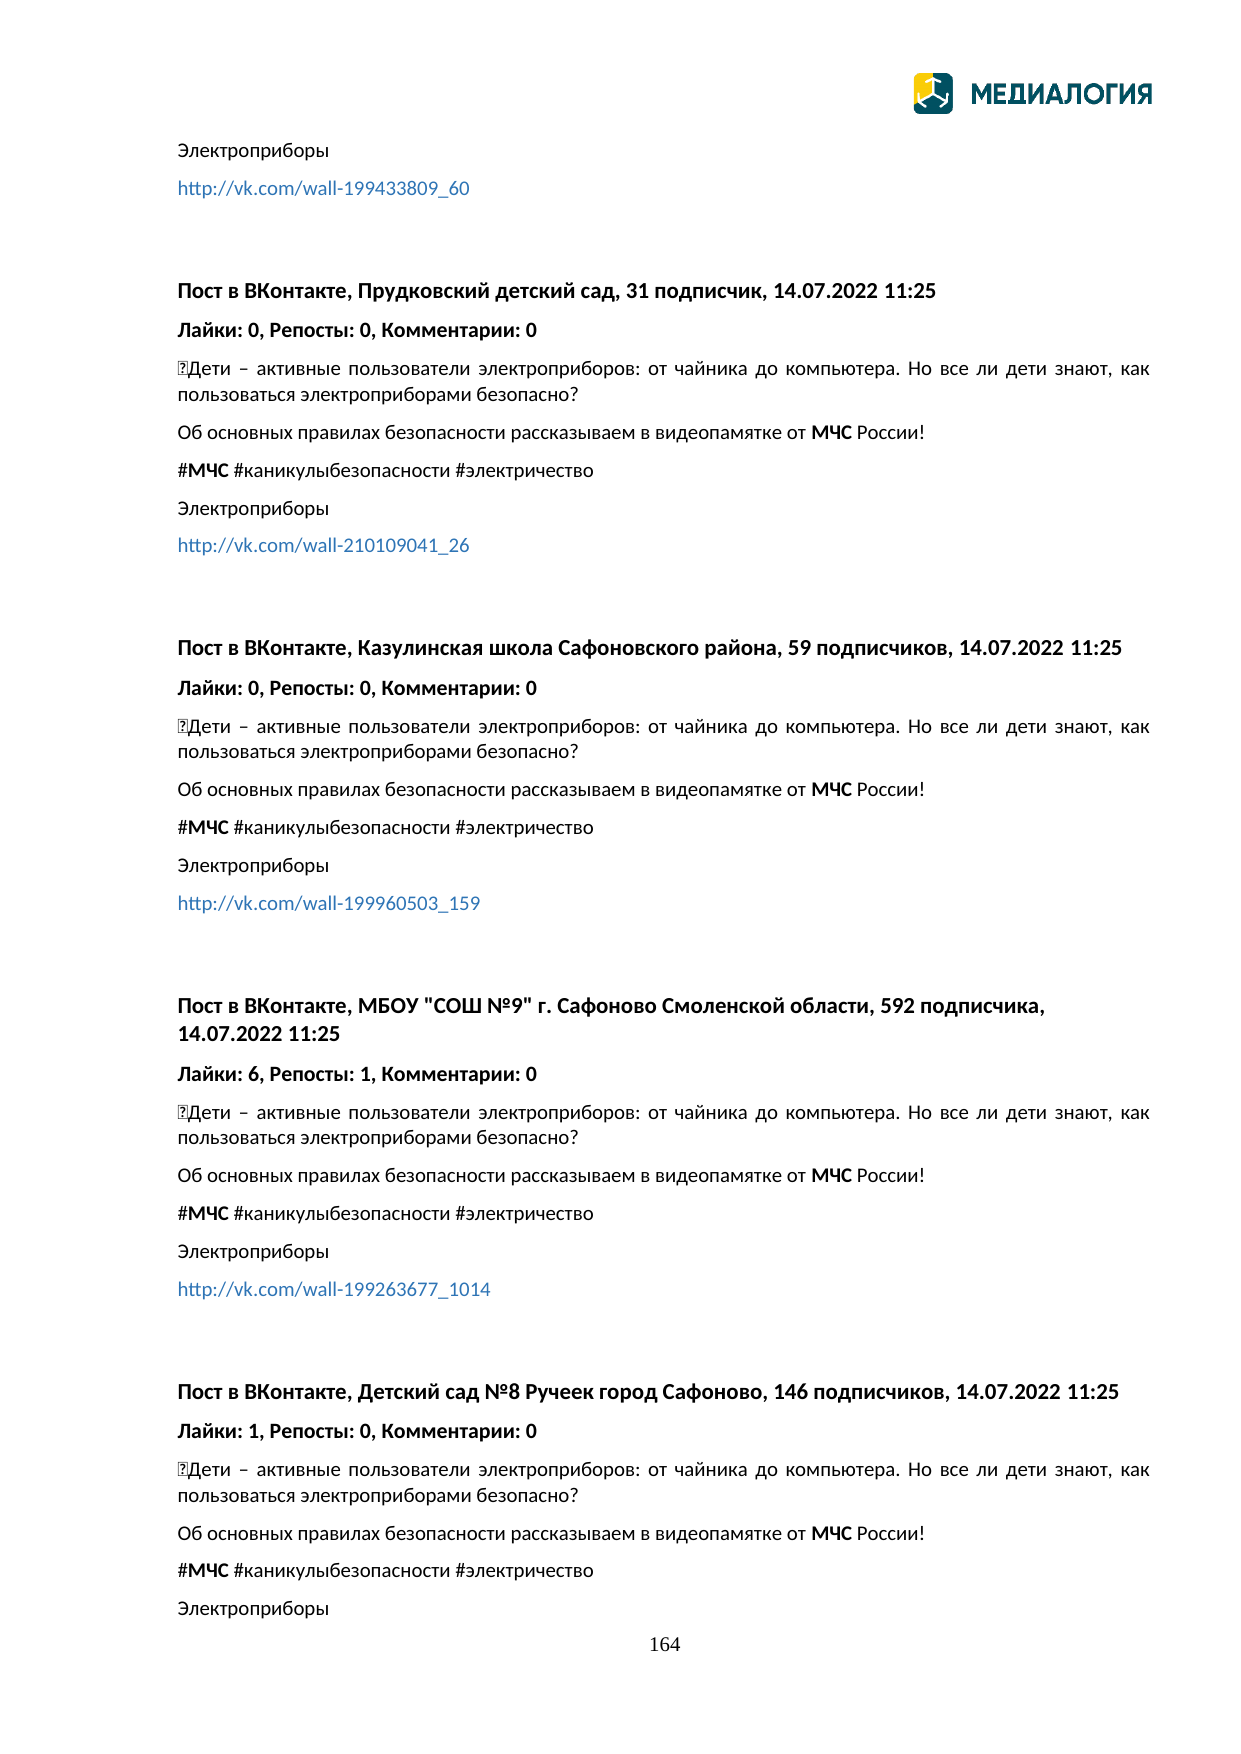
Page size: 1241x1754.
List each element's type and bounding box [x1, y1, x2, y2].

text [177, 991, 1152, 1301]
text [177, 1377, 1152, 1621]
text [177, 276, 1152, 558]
picture [913, 73, 1152, 114]
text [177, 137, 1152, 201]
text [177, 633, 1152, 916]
